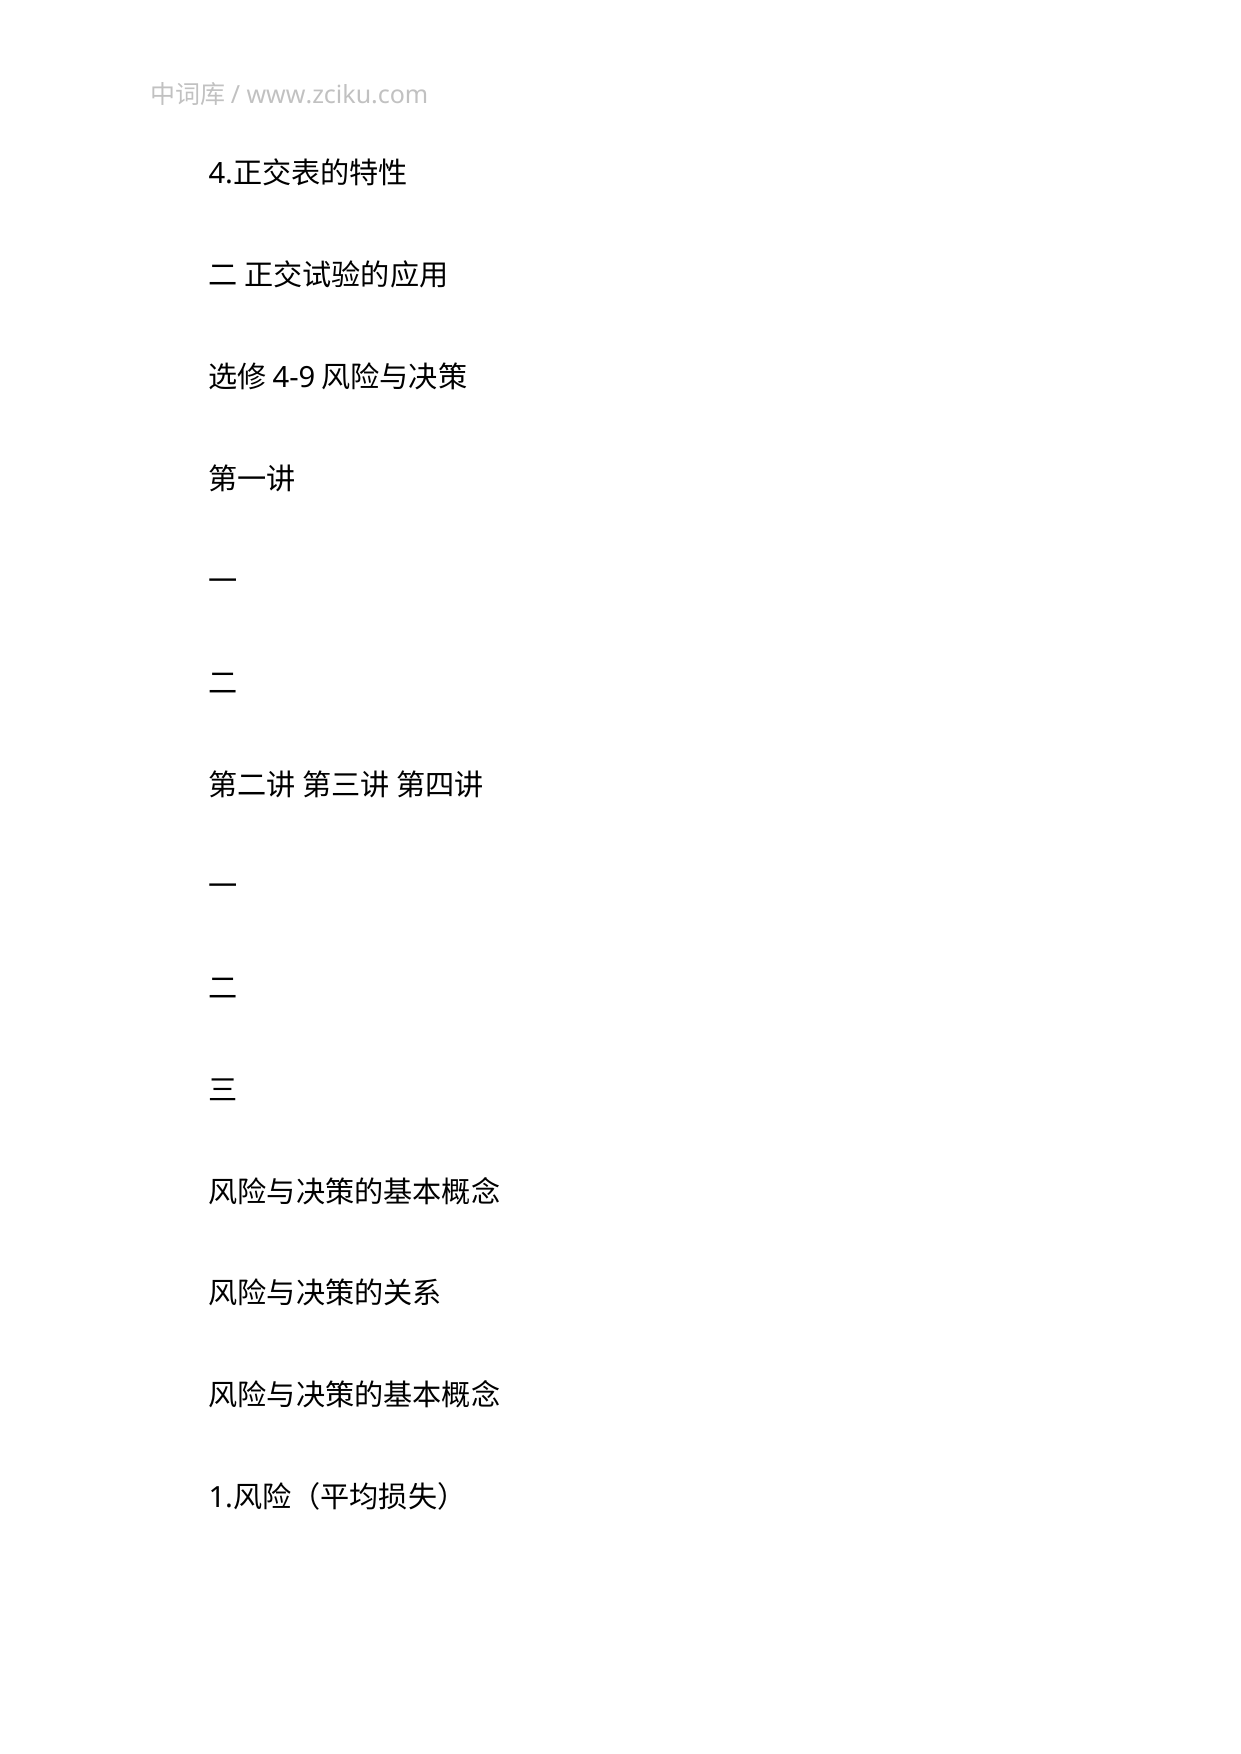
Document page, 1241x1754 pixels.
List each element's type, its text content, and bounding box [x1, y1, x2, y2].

text 二 [150, 659, 1090, 702]
text 风险与决策的基本概念 [150, 1168, 1090, 1210]
text 一 [150, 557, 1090, 600]
text 风险与决策的基本概念 [150, 1372, 1090, 1414]
text 选修4-9风险与决策 [150, 354, 1090, 396]
text 1.风险（平均损失） [150, 1473, 1090, 1516]
text 风险与决策的关系 [150, 1270, 1090, 1312]
text 二 正交试验的应用 [150, 252, 1090, 294]
text 第二讲 第三讲 第四讲 [150, 761, 1090, 803]
text 三 [150, 1066, 1090, 1109]
text 二 [150, 964, 1090, 1007]
text 第一讲 [150, 456, 1090, 498]
text 4.正交表的特性 [150, 150, 1090, 192]
text 一 [150, 863, 1090, 905]
